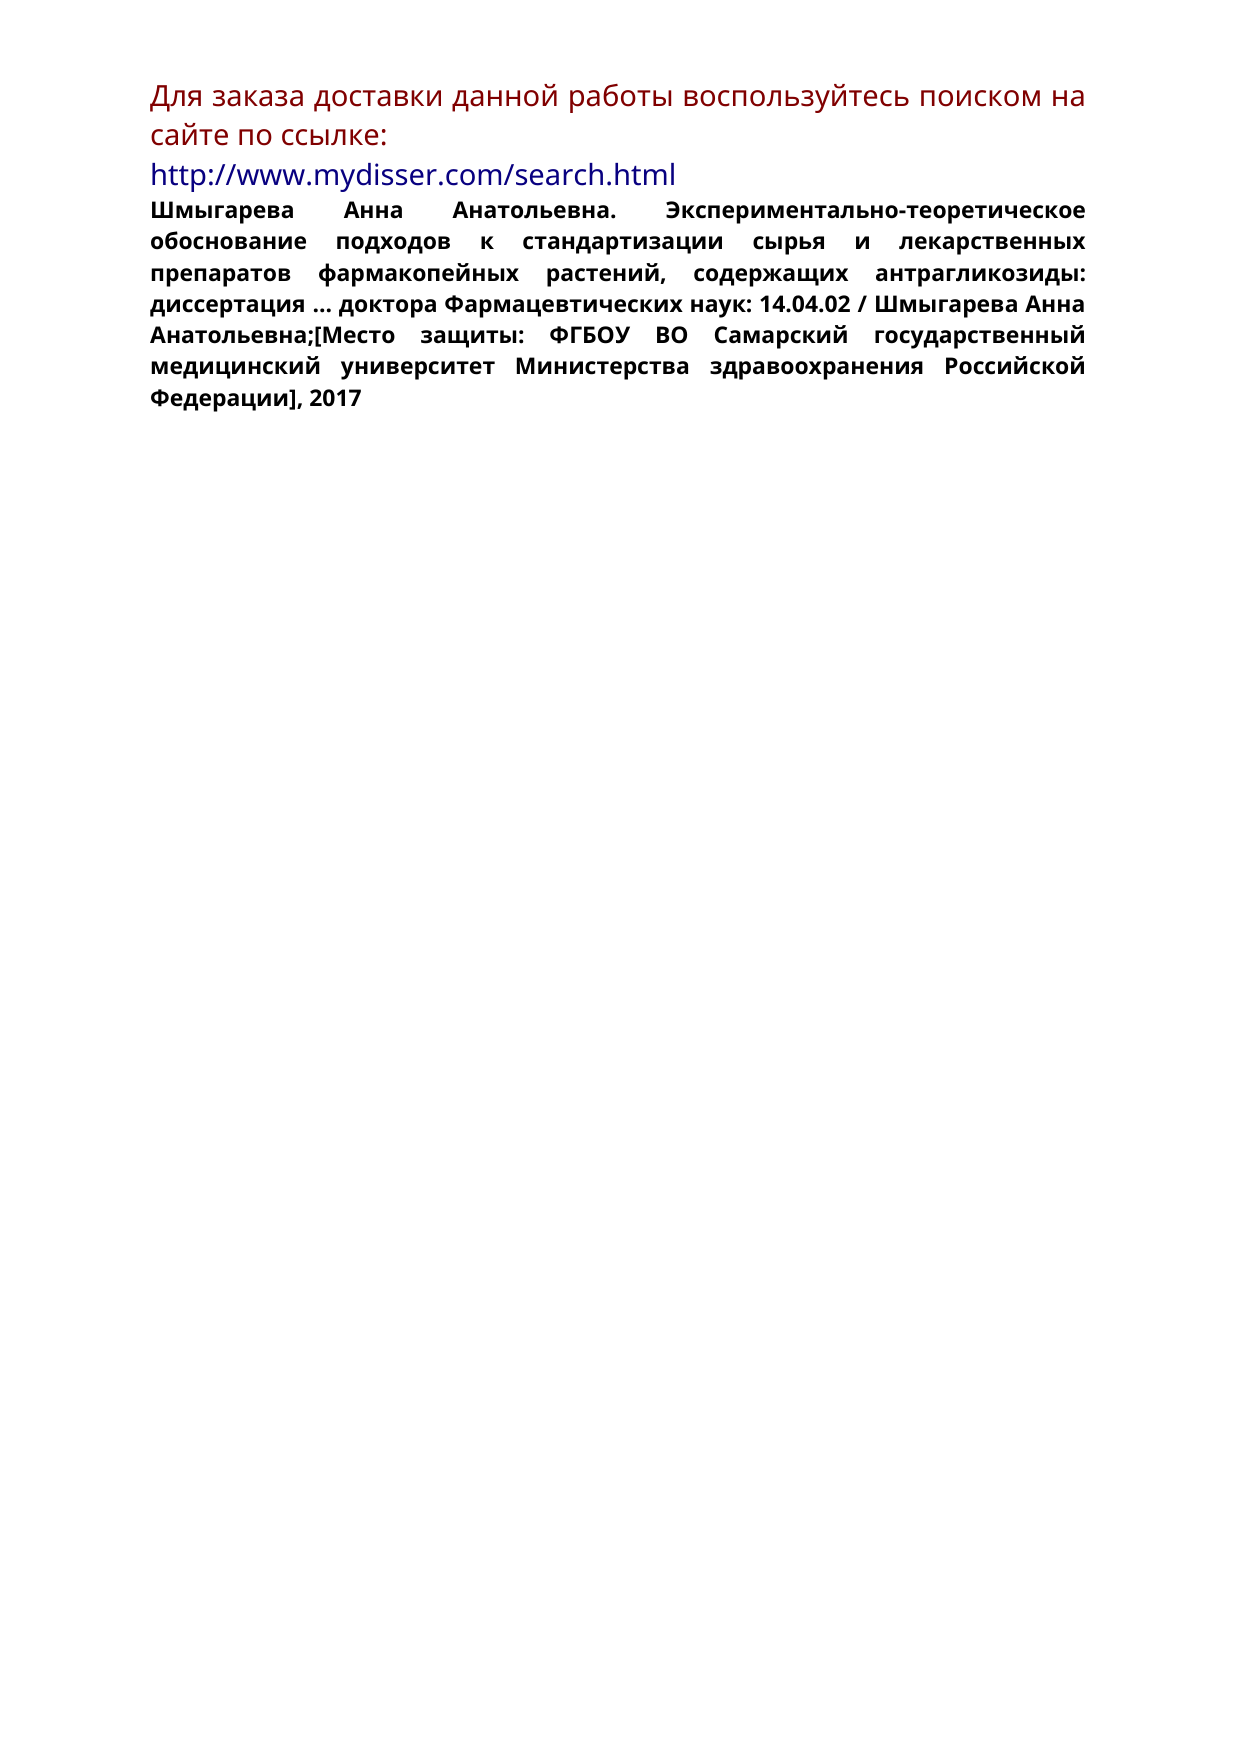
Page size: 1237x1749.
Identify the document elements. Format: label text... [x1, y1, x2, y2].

text Шмыгарева Анна Анатольевна. Экспериментально-теоретическое обоснование подходов к стандартизации сырья и лекарственных препаратов фармакопейных растений, содержащих антрагликозиды: диссертация ... доктора Фармацевтических наук: 14.04.02 / Шмыгарева Анна Анатольевна;[Место защиты: ФГБОУ ВО Самарский государственный медицинский университет Министерства здравоохранения Российской Федерации], 2017 [150, 194, 1086, 413]
